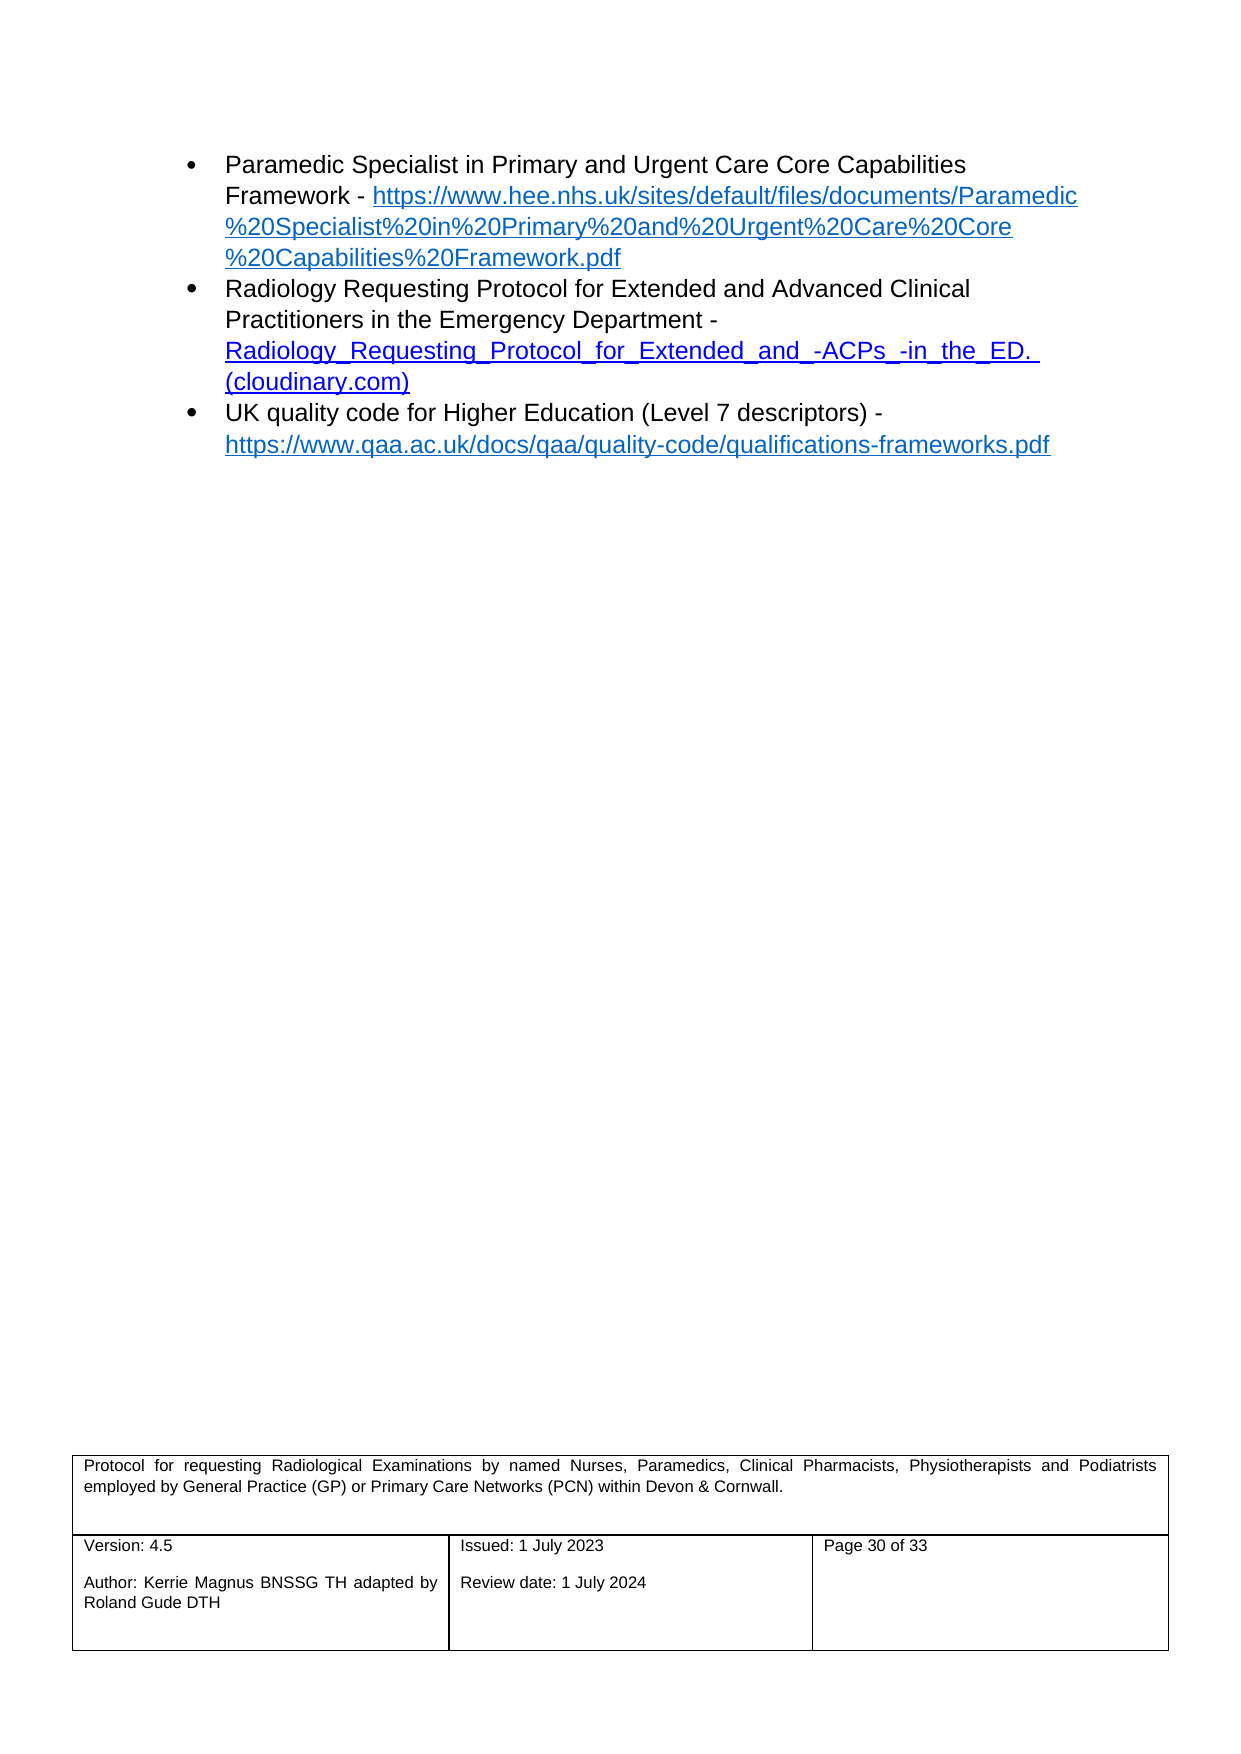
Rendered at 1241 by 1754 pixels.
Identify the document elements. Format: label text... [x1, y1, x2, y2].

list Radiology Requesting Protocol for Extended and Advanced Clinical Practitioners in the Emergency Department - Radiology_Requesting_Protocol_for_Extended_and_-ACPs_-in_the_ED. (cloudinary.com) [187, 274, 1090, 396]
list UK quality code for Higher Education (Level 7 descriptors) - https://www.qaa.ac.uk/docs/qaa/quality-code/qualifications-frameworks.pdf [187, 398, 1090, 458]
list Paramedic Specialist in Primary and Urgent Care Core Capabilities Framework - https://www.hee.nhs.uk/sites/default/files/documents/Paramedic%20Specialist%20in%20Primary%20and%20Urgent%20Care%20Core%20Capabilities%20Framework.pdf [187, 150, 1090, 272]
